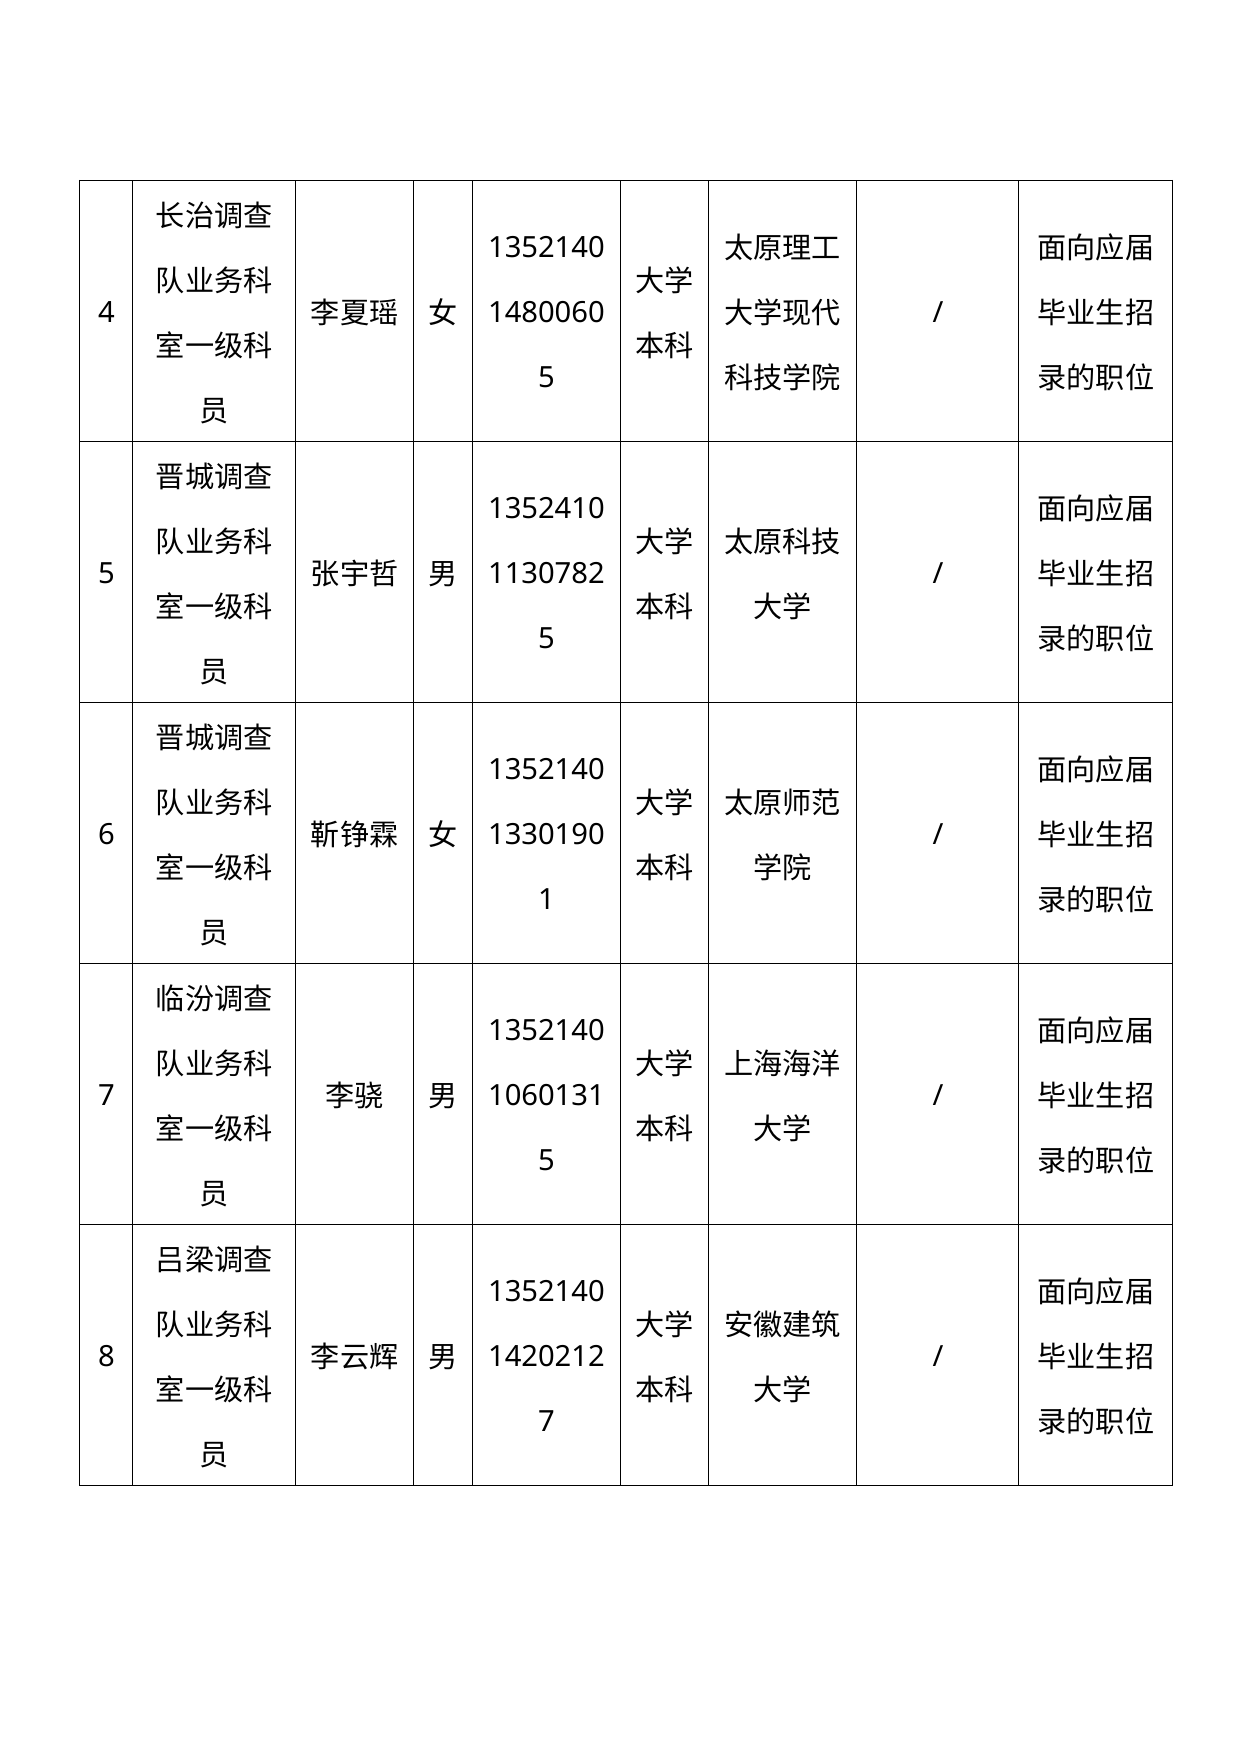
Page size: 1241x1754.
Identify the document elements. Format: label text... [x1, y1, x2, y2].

table_cell 135214013301901 [473, 703, 620, 963]
table_cell 靳铮霖 [296, 703, 413, 963]
table_cell 面向应届毕业生招录的职位 [1019, 442, 1172, 702]
table_cell 太原科技大学 [709, 442, 856, 702]
table_cell 临汾调查队业务科室一级科员 [133, 964, 295, 1224]
table_cell 135214014800605 [473, 181, 620, 441]
table_cell 面向应届毕业生招录的职位 [1019, 181, 1172, 441]
table_cell 4 [80, 181, 132, 441]
table_cell 吕梁调查队业务科室一级科员 [133, 1225, 295, 1485]
table_cell 大学本科 [621, 181, 708, 441]
table_cell 女 [414, 703, 472, 963]
table_cell 李云辉 [296, 1225, 413, 1485]
table_cell 6 [80, 703, 132, 963]
table_cell 7 [80, 964, 132, 1224]
table_cell / [857, 442, 1018, 702]
table_cell 女 [414, 181, 472, 441]
table_cell / [857, 703, 1018, 963]
table_cell 135214010601315 [473, 964, 620, 1224]
table_cell 张宇哲 [296, 442, 413, 702]
table_cell 8 [80, 1225, 132, 1485]
table_cell 男 [414, 1225, 472, 1485]
table_cell 面向应届毕业生招录的职位 [1019, 964, 1172, 1224]
table_cell 太原理工大学现代科技学院 [709, 181, 856, 441]
table_cell 5 [80, 442, 132, 702]
table_cell 135214014202127 [473, 1225, 620, 1485]
table_cell 李骁 [296, 964, 413, 1224]
table_cell / [857, 964, 1018, 1224]
table_cell 李夏瑶 [296, 181, 413, 441]
table_cell / [857, 1225, 1018, 1485]
table_cell 大学本科 [621, 703, 708, 963]
table_cell 晋城调查队业务科室一级科员 [133, 703, 295, 963]
table_cell 面向应届毕业生招录的职位 [1019, 703, 1172, 963]
table_cell 大学本科 [621, 964, 708, 1224]
table_cell 男 [414, 442, 472, 702]
table_cell 上海海洋大学 [709, 964, 856, 1224]
table_cell 大学本科 [621, 1225, 708, 1485]
table_cell 安徽建筑大学 [709, 1225, 856, 1485]
table_cell / [857, 181, 1018, 441]
table_cell 男 [414, 964, 472, 1224]
table_cell 面向应届毕业生招录的职位 [1019, 1225, 1172, 1485]
table_cell 长治调查队业务科室一级科员 [133, 181, 295, 441]
table_cell 大学本科 [621, 442, 708, 702]
table_cell 太原师范学院 [709, 703, 856, 963]
table_cell 晋城调查队业务科室一级科员 [133, 442, 295, 702]
table_cell 135241011307825 [473, 442, 620, 702]
